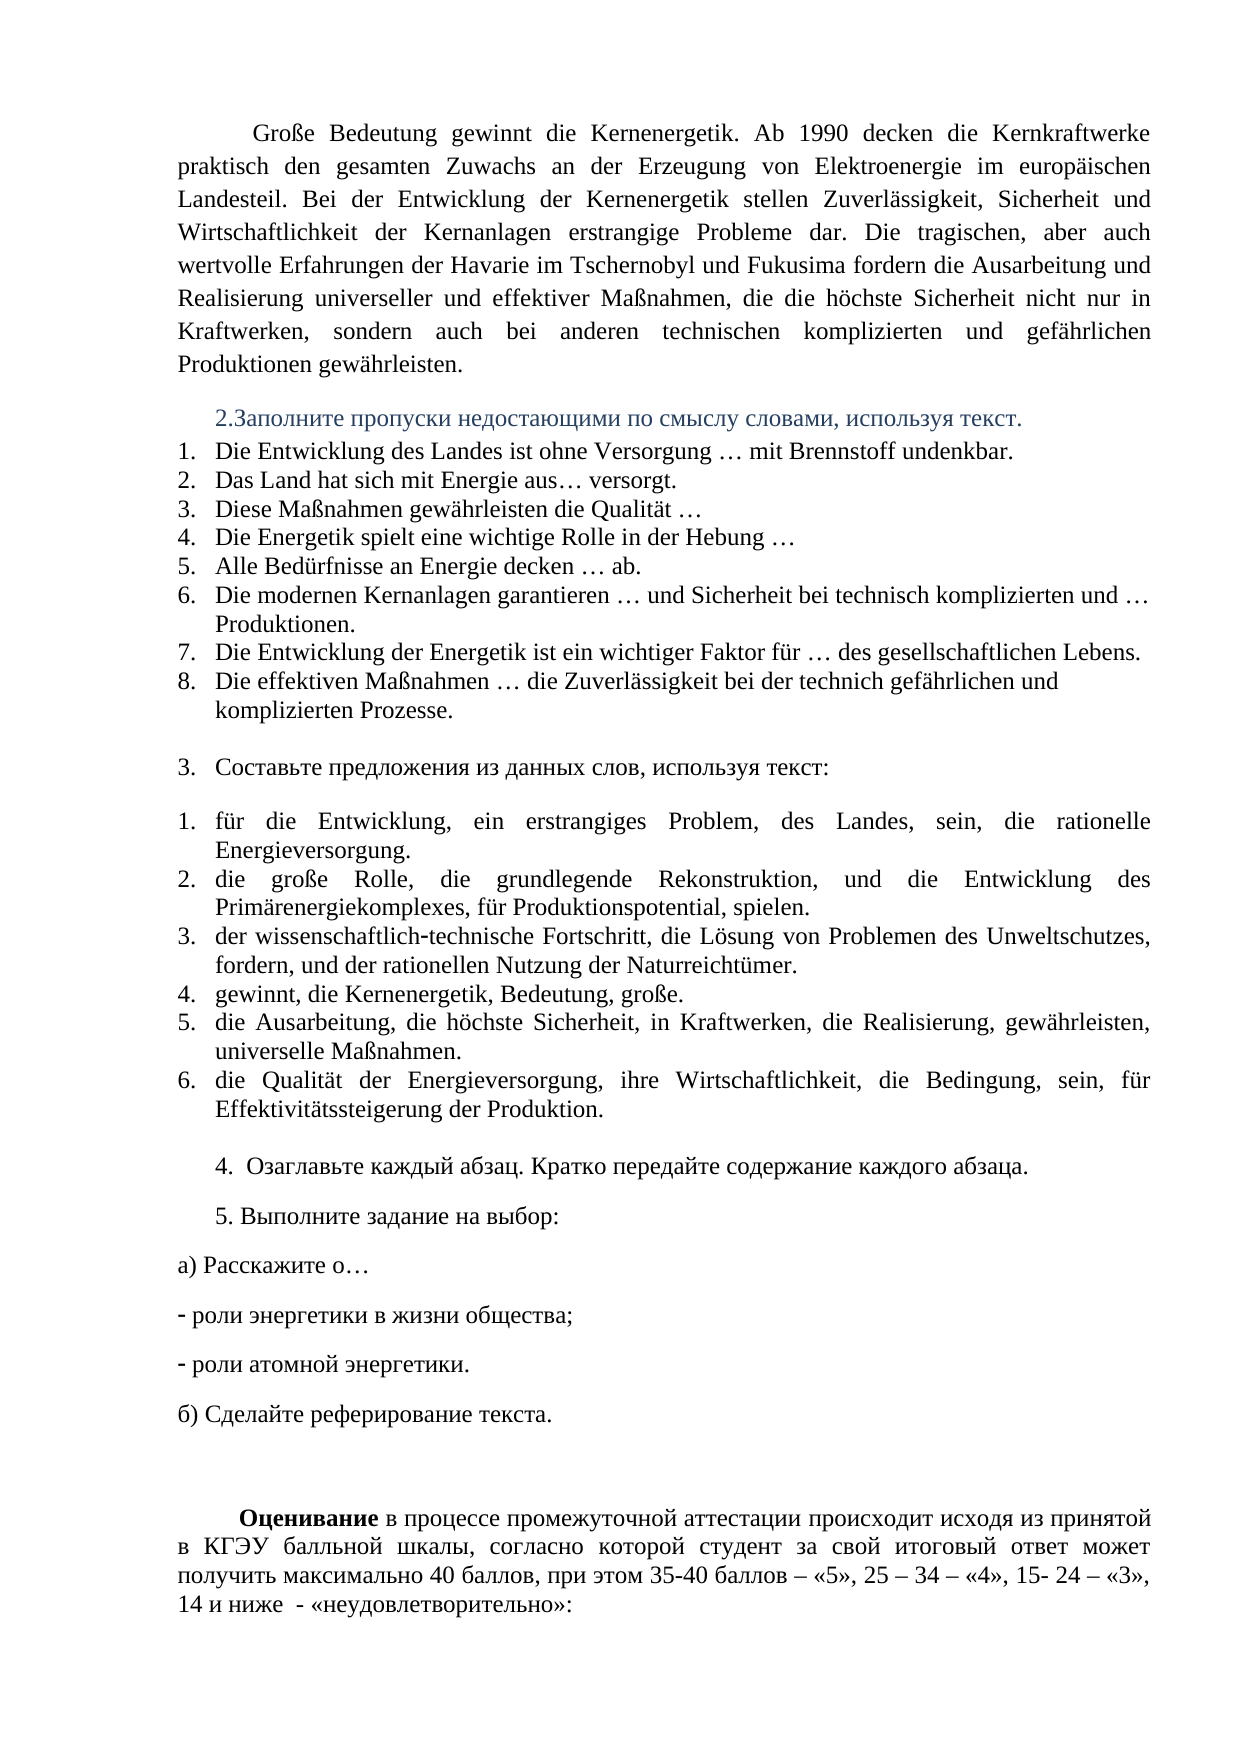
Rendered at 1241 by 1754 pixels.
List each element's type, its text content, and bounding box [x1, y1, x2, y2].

list gewinnt, die Kernenergetik, Bedeutung, große. [177, 979, 1152, 1007]
subtitle 2.Заполните пропуски недостающими по смыслу словами, используя текст. [215, 403, 1152, 432]
list Die effektiven Maßnahmen … die Zuverlässigkeit bei der technich gefährlichen und komplizierten Prozesse. [177, 666, 1152, 724]
list Diese Maßnahmen gewährleisten die Qualität … [177, 494, 1152, 522]
list Die Entwicklung der Energetik ist ein wichtiger Faktor für … des gesellschaftlichen Lebens. [177, 637, 1152, 666]
list die große Rolle, die grundlegende Rekonstruktion, und die Entwicklung des Primärenergiekomplexes, für Produktionspotential, spielen. [177, 864, 1152, 921]
text Оценивание в процессе промежуточной аттестации происходит исходя из принятой в КГЭУ балльной шкалы, согласно которой студент за свой итоговый ответ может получить максимально 40 баллов, при этом 35-40 баллов – «5», 25 – 34 – «4», 15- 24 – «3», 14 и ниже - «неудовлетворительно»: [177, 1503, 1152, 1618]
list der wissenschaftlichtechnische Fortschritt, die Lösung von Problemen des Unweltschutzes, fordern, und der rationellen Nutzung der Naturreichtümer. [177, 921, 1152, 979]
list für die Entwicklung, ein erstrangiges Problem, des Landes, sein, die rationelle Energieversorgung. [177, 806, 1152, 864]
text 5. Выполните задание на выбор: [177, 1201, 1152, 1229]
text б) Сделайте реферирование текста. [177, 1399, 1152, 1428]
list Die Energetik spielt eine wichtige Rolle in der Hebung … [177, 522, 1152, 551]
list Die Entwicklung des Landes ist ohne Versorgung … mit Brennstoff undenkbar. [177, 436, 1152, 465]
list Die modernen Kernanlagen garantieren … und Sicherheit bei technisch komplizierten und … Produktionen. [177, 580, 1152, 637]
list Cоставьте предложения из данных слов, используя текст: [177, 752, 1152, 781]
text 4. Озаглавьте каждый абзац. Кратко передайте содержание каждого абзаца. [177, 1151, 1152, 1180]
text Große Bedeutung gewinnt die Kernenergetik. Ab 1990 decken die Kernkraftwerke praktisch den gesamten Zuwachs an der Erzeugung von Elektroenergie im europäischen Landesteil. Bei der Entwicklung der Kernenergetik stellen Zuverlässigkeit, Sicherheit und Wirtschaftlichkeit der Kernanlagen erstrangige Probleme dar. Die tragischen, aber auch wertvolle Erfahrungen der Havarie im Tschernobyl und Fukusima fordern die Ausarbeitung und Realisierung universeller und effektiver Maßnahmen, die die höchste Sicherheit nicht nur in Kraftwerken, sondern auch bei anderen technischen komplizierten und gefährlichen Produktionen gewährleisten. [177, 118, 1152, 378]
list Das Land hat sich mit Energie aus… versorgt. [177, 465, 1152, 494]
list die Qualität der Energieversorgung, ihre Wirtschaftlichkeit, die Bedingung, sein, für Effektivitätssteigerung der Produktion. [177, 1065, 1152, 1122]
list die Ausarbeitung, die höchste Sicherheit, in Kraftwerken, die Realisierung, gewährleisten, universelle Maßnahmen. [177, 1007, 1152, 1065]
text а) Расскажите о… [177, 1250, 1152, 1279]
list Alle Bedürfnisse an Energie decken … ab. [177, 551, 1152, 580]
text роли атомной энергетики. [177, 1349, 1152, 1378]
text роли энергетики в жизни общества; [177, 1300, 1152, 1329]
